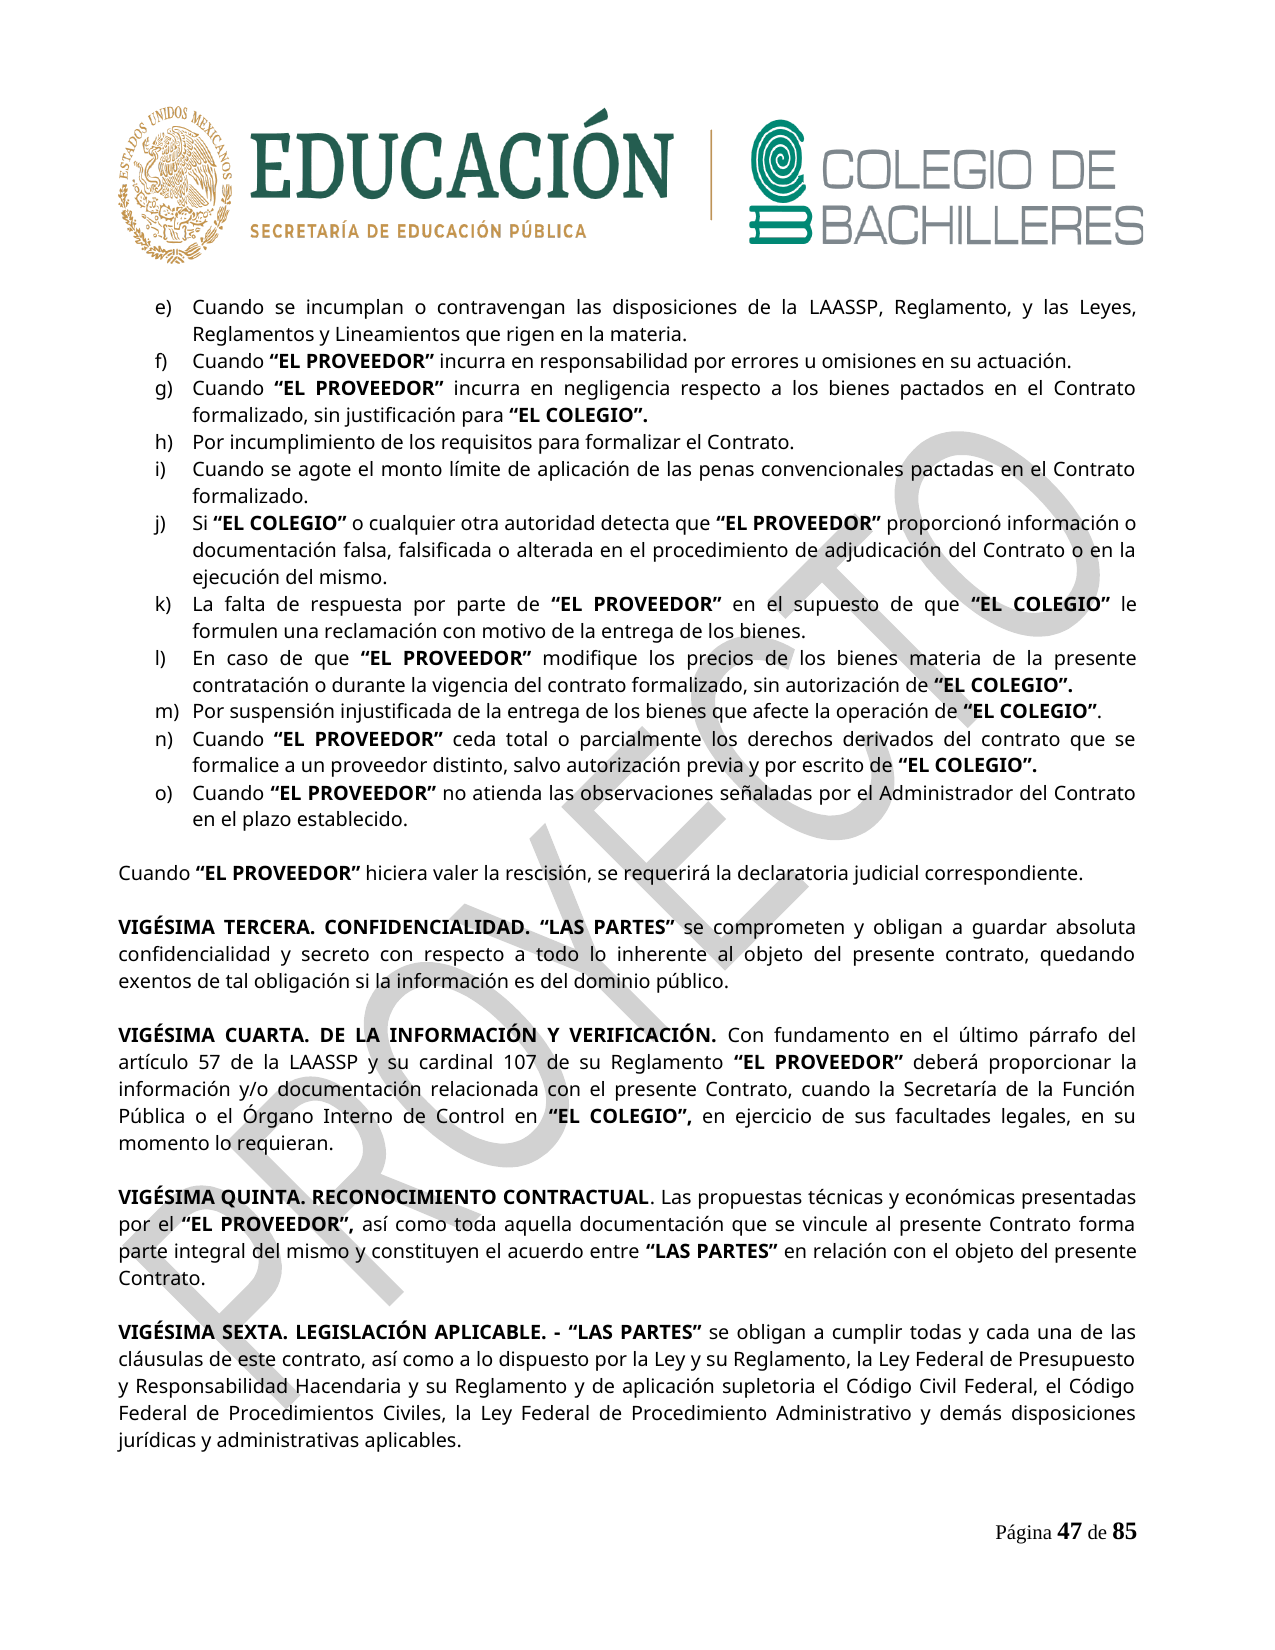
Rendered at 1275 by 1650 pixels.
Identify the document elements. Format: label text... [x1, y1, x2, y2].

list Cuando se incumplan o contravengan las disposiciones de la LAASSP, Reglamento, y las Leyes, Reglamentos y Lineamientos que rigen en la materia. [154, 293, 1137, 347]
list Si “EL COLEGIO” o cualquier otra autoridad detecta que “EL PROVEEDOR” proporcionó información o documentación falsa, falsificada o alterada en el procedimiento de adjudicación del Contrato o en la ejecución del mismo. [154, 509, 1137, 590]
text VIGÉSIMA TERCERA. CONFIDENCIALIDAD. “LAS PARTES” se comprometen y obligan a guardar absoluta confidencialidad y secreto con respecto a todo lo inherente al objeto del presente contrato, quedando exentos de tal obligación si la información es del dominio público. [118, 914, 1137, 994]
text VIGÉSIMA QUINTA. RECONOCIMIENTO CONTRACTUAL. Las propuestas técnicas y económicas presentadas por el “EL PROVEEDOR”, así como toda aquella documentación que se vincule al presente Contrato forma parte integral del mismo y constituyen el acuerdo entre “LAS PARTES” en relación con el objeto del presente Contrato. [118, 1183, 1137, 1291]
picture [118, 106, 1144, 264]
list Cuando “EL PROVEEDOR” incurra en responsabilidad por errores u omisiones en su actuación. [154, 347, 1137, 374]
list Cuando “EL PROVEEDOR” incurra en negligencia respecto a los bienes pactados en el Contrato formalizado, sin justificación para “EL COLEGIO”. [154, 374, 1137, 428]
list Cuando se agote el monto límite de aplicación de las penas convencionales pactadas en el Contrato formalizado. [154, 455, 1137, 509]
list Cuando “EL PROVEEDOR” no atienda las observaciones señaladas por el Administrador del Contrato en el plazo establecido. [154, 779, 1137, 833]
text VIGÉSIMA CUARTA. DE LA INFORMACIÓN Y VERIFICACIÓN. Con fundamento en el último párrafo del artículo 57 de la LAASSP y su cardinal 107 de su Reglamento “EL PROVEEDOR” deberá proporcionar la información y/o documentación relacionada con el presente Contrato, cuando la Secretaría de la Función Pública o el Órgano Interno de Control en “EL COLEGIO”, en ejercicio de sus facultades legales, en su momento lo requieran. [118, 1022, 1137, 1156]
list Por incumplimiento de los requisitos para formalizar el Contrato. [154, 428, 1137, 455]
list Cuando “EL PROVEEDOR” ceda total o parcialmente los derechos derivados del contrato que se formalice a un proveedor distinto, salvo autorización previa y por escrito de “EL COLEGIO”. [154, 725, 1137, 779]
list En caso de que “EL PROVEEDOR” modifique los precios de los bienes materia de la presente contratación o durante la vigencia del contrato formalizado, sin autorización de “EL COLEGIO”. [154, 644, 1137, 698]
text VIGÉSIMA SEXTA. LEGISLACIÓN APLICABLE. - “LAS PARTES” se obligan a cumplir todas y cada una de las cláusulas de este contrato, así como a lo dispuesto por la Ley y su Reglamento, la Ley Federal de Presupuesto y Responsabilidad Hacendaria y su Reglamento y de aplicación supletoria el Código Civil Federal, el Código Federal de Procedimientos Civiles, la Ley Federal de Procedimiento Administrativo y demás disposiciones jurídicas y administrativas aplicables. [118, 1318, 1137, 1453]
list Por suspensión injustificada de la entrega de los bienes que afecte la operación de “EL COLEGIO”. [154, 698, 1137, 725]
list La falta de respuesta por parte de “EL PROVEEDOR” en el supuesto de que “EL COLEGIO” le formulen una reclamación con motivo de la entrega de los bienes. [154, 590, 1137, 644]
text Cuando “EL PROVEEDOR” hiciera valer la rescisión, se requerirá la declaratoria judicial correspondiente. [118, 860, 1137, 887]
